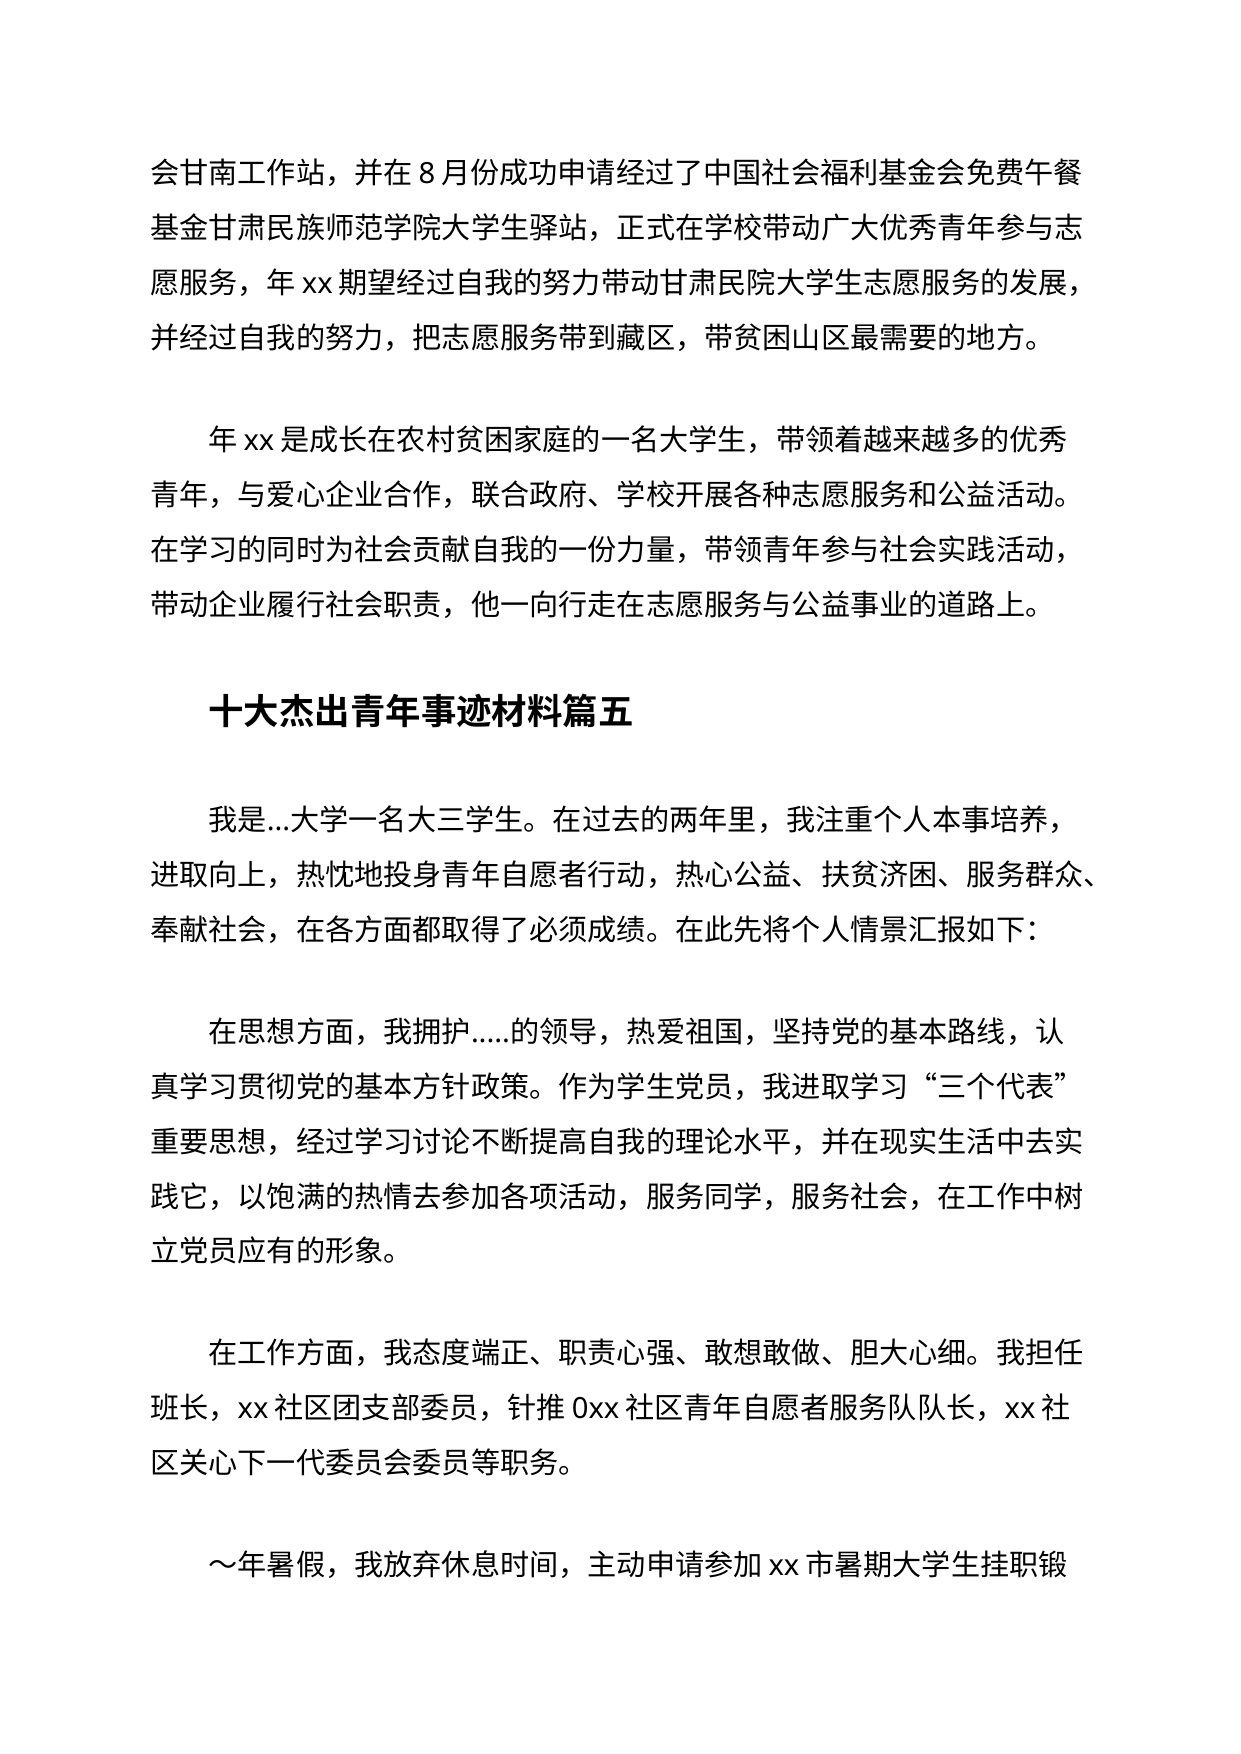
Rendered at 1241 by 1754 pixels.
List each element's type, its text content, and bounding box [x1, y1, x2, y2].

text 十大杰出青年事迹材料篇五 [150, 683, 1090, 734]
text 我是...大学一名大三学生。在过去的两年里，我注重个人本事培养，进取向上，热忱地投身青年自愿者行动，热心公益、扶贫济困、服务群众、奉献社会，在各方面都取得了必须成绩。在此先将个人情景汇报如下： [150, 797, 1090, 949]
text 在工作方面，我态度端正、职责心强、敢想敢做、胆大心细。我担任班长，xx社区团支部委员，针推0xx社区青年自愿者服务队队长，xx社区关心下一代委员会委员等职务。 [150, 1330, 1090, 1482]
text 年xx是成长在农村贫困家庭的一名大学生，带领着越来越多的优秀青年，与爱心企业合作，联合政府、学校开展各种志愿服务和公益活动。在学习的同时为社会贡献自我的一份力量，带领青年参与社会实践活动，带动企业履行社会职责，他一向行走在志愿服务与公益事业的道路上。 [150, 417, 1090, 624]
text 在思想方面，我拥护.....的领导，热爱祖国，坚持党的基本路线，认真学习贯彻党的基本方针政策。作为学生党员，我进取学习“三个代表”重要思想，经过学习讨论不断提高自我的理论水平，并在现实生活中去实践它，以饱满的热情去参加各项活动，服务同学，服务社会，在工作中树立党员应有的形象。 [150, 1008, 1090, 1270]
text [150, 1541, 1090, 1584]
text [150, 150, 1090, 357]
